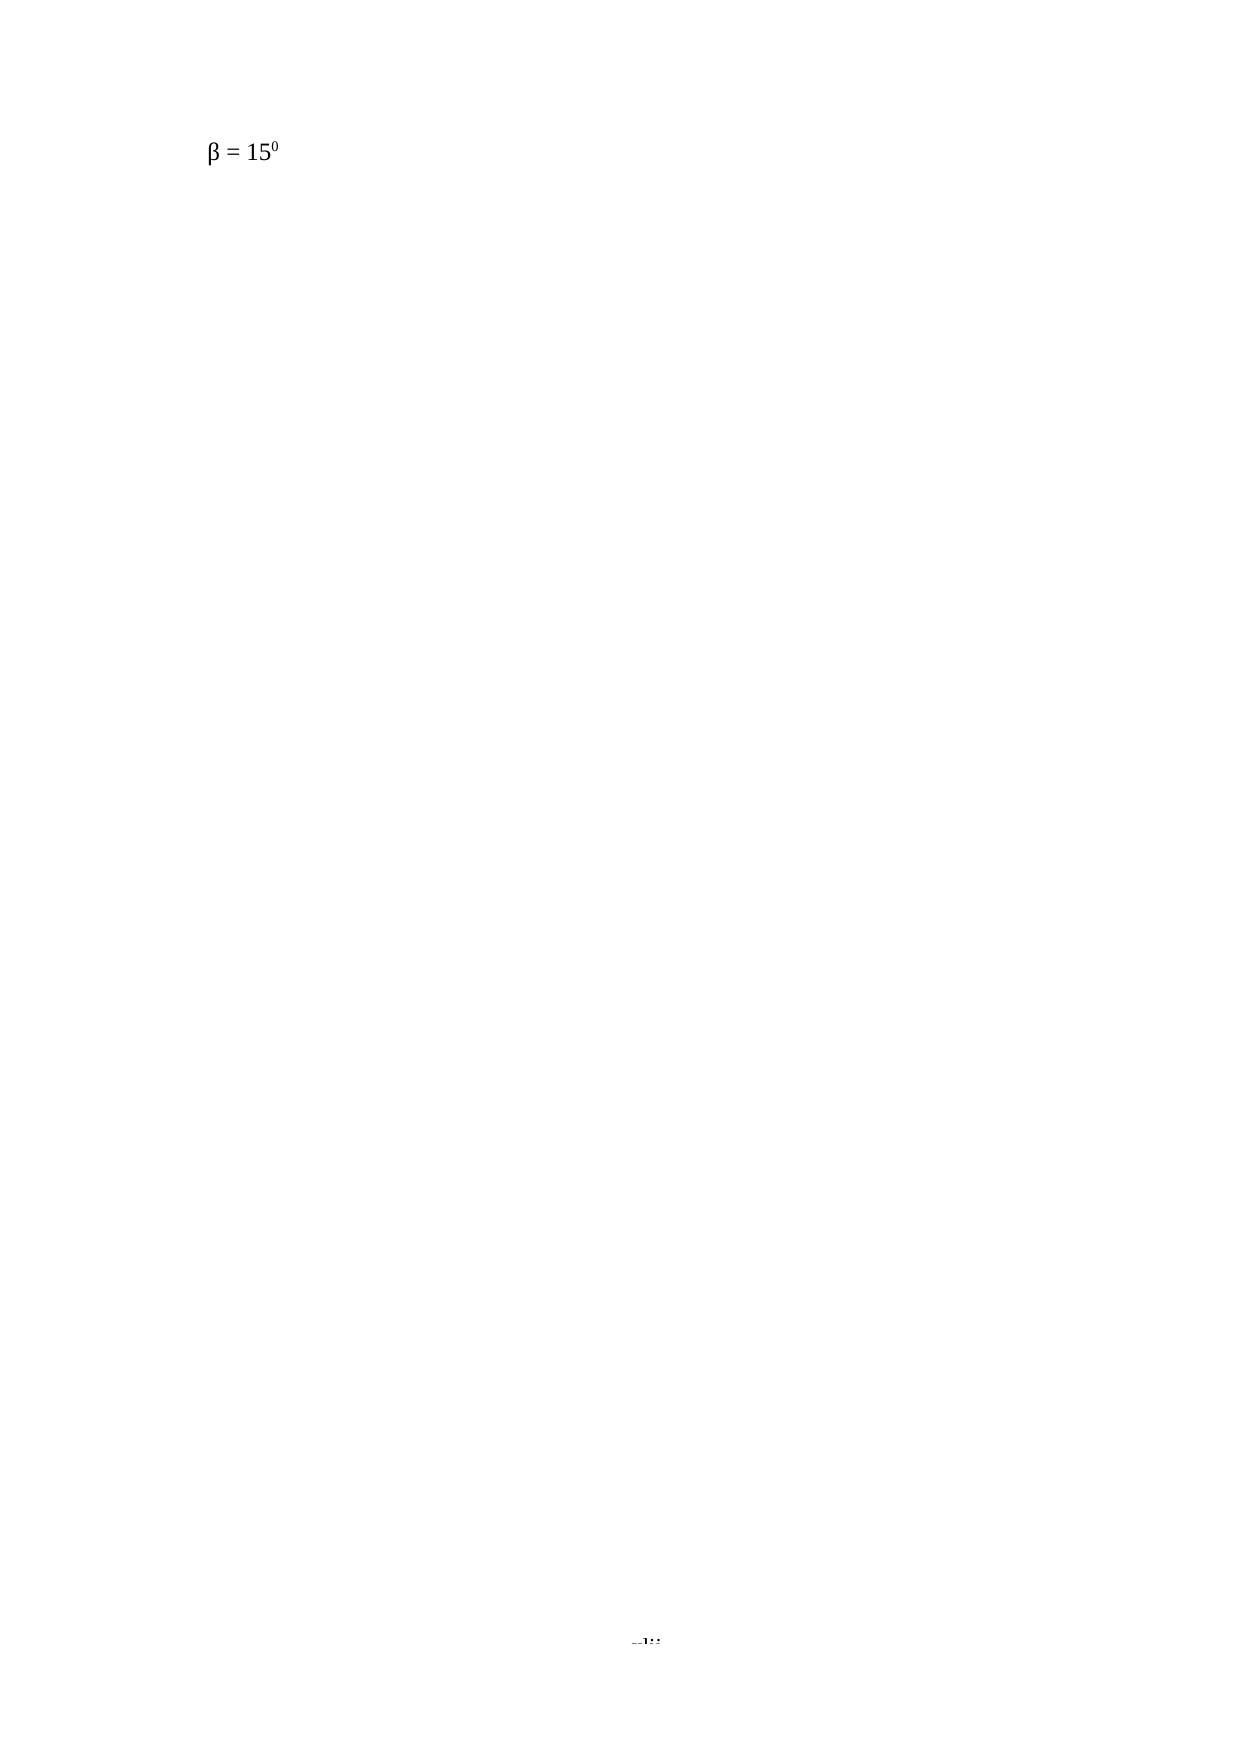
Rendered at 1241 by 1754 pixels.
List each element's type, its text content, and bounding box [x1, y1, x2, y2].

text β = 150 [207, 137, 1151, 166]
